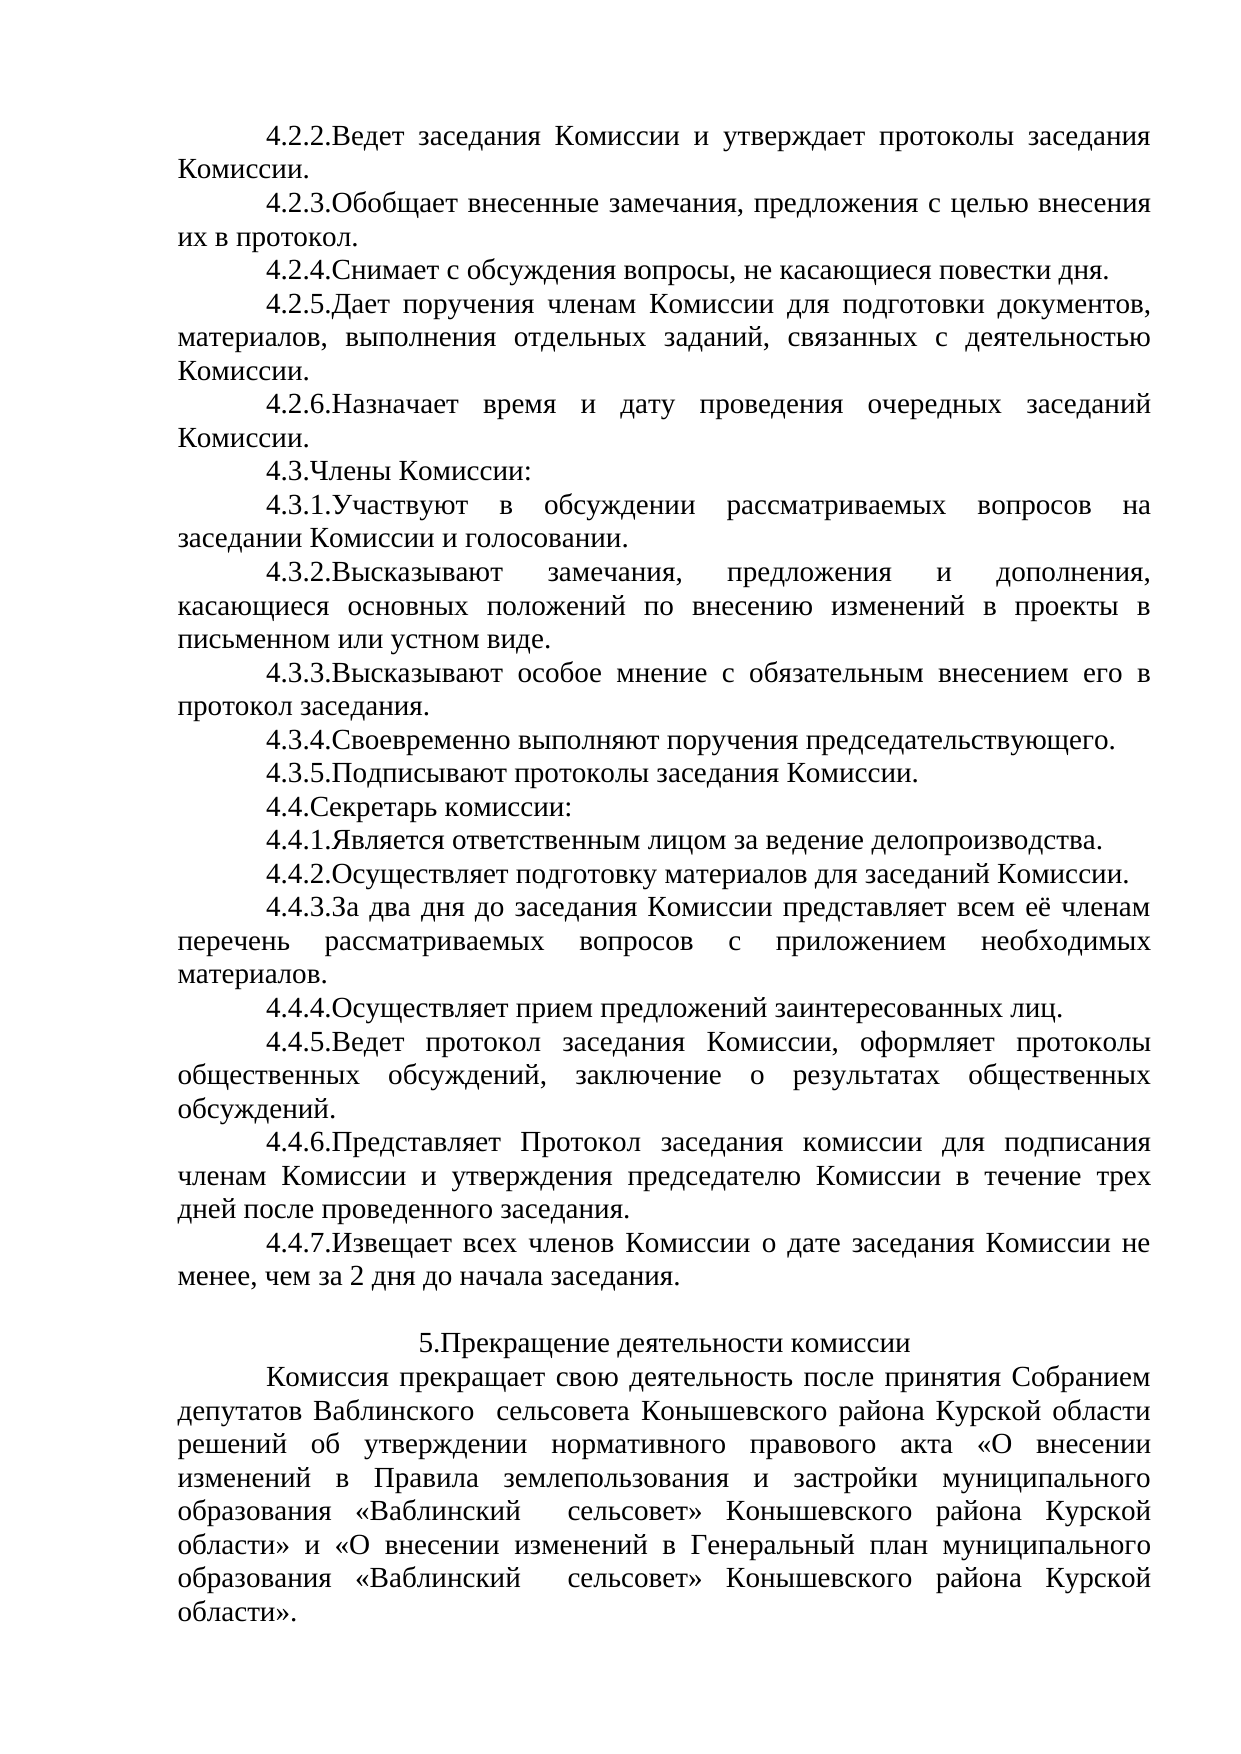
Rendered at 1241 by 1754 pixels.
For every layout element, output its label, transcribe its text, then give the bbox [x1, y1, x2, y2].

text 4.4.Секретарь комиссии: [177, 789, 1152, 822]
text 4.4.3.За два дня до заседания Комиссии представляет всем её членам перечень рассматриваемых вопросов с приложением необходимых материалов. [177, 889, 1152, 990]
text 4.4.1.Является ответственным лицом за ведение делопроизводства. [177, 822, 1152, 856]
text 4.4.5.Ведет протокол заседания Комиссии, оформляет протоколы общественных обсуждений, заключение о результатах общественных обсуждений. [177, 1024, 1152, 1124]
text 4.3.4.Своевременно выполняют поручения председательствующего. [177, 722, 1152, 755]
text 4.3.2.Высказывают замечания, предложения и дополнения, касающиеся основных положений по внесению изменений в проекты в письменном или устном виде. [177, 554, 1152, 655]
text 4.2.5.Дает поручения членам Комиссии для подготовки документов, материалов, выполнения отдельных заданий, связанных с деятельностью Комиссии. [177, 286, 1152, 386]
text 4.2.3.Обобщает внесенные замечания, предложения с целью внесения их в протокол. [177, 185, 1152, 252]
text 4.4.6.Представляет Протокол заседания комиссии для подписания членам Комиссии и утверждения председателю Комиссии в течение трех дней после проведенного заседания. [177, 1124, 1152, 1225]
text 4.2.2.Ведет заседания Комиссии и утверждает протоколы заседания Комиссии. [177, 118, 1152, 185]
text 4.2.4.Снимает с обсуждения вопросы, не касающиеся повестки дня. [177, 252, 1152, 286]
text 5.Прекращение деятельности комиссии [177, 1326, 1152, 1359]
text 4.3.5.Подписывают протоколы заседания Комиссии. [177, 755, 1152, 789]
text 4.3.Члены Комиссии: [177, 453, 1152, 487]
text 4.4.7.Извещает всех членов Комиссии о дате заседания Комиссии не менее, чем за 2 дня до начала заседания. [177, 1225, 1152, 1292]
text 4.4.2.Осуществляет подготовку материалов для заседаний Комиссии. [177, 856, 1152, 889]
text 4.3.3.Высказывают особое мнение с обязательным внесением его в протокол заседания. [177, 655, 1152, 722]
text 4.3.1.Участвуют в обсуждении рассматриваемых вопросов на заседании Комиссии и голосовании. [177, 487, 1152, 554]
text 4.2.6.Назначает время и дату проведения очередных заседаний Комиссии. [177, 386, 1152, 453]
text 4.4.4.Осуществляет прием предложений заинтересованных лиц. [177, 990, 1152, 1024]
text Комиссия прекращает свою деятельность после принятия Собранием депутатов Ваблинского сельсовета Конышевского района Курской области решений об утверждении нормативного правового акта «О внесении изменений в Правила землепользования и застройки муниципального образования «Ваблинский сельсовет» Конышевского района Курской области» и «О внесении изменений в Генеральный план муниципального образования «Ваблинский сельсовет» Конышевского района Курской области». [177, 1359, 1152, 1627]
